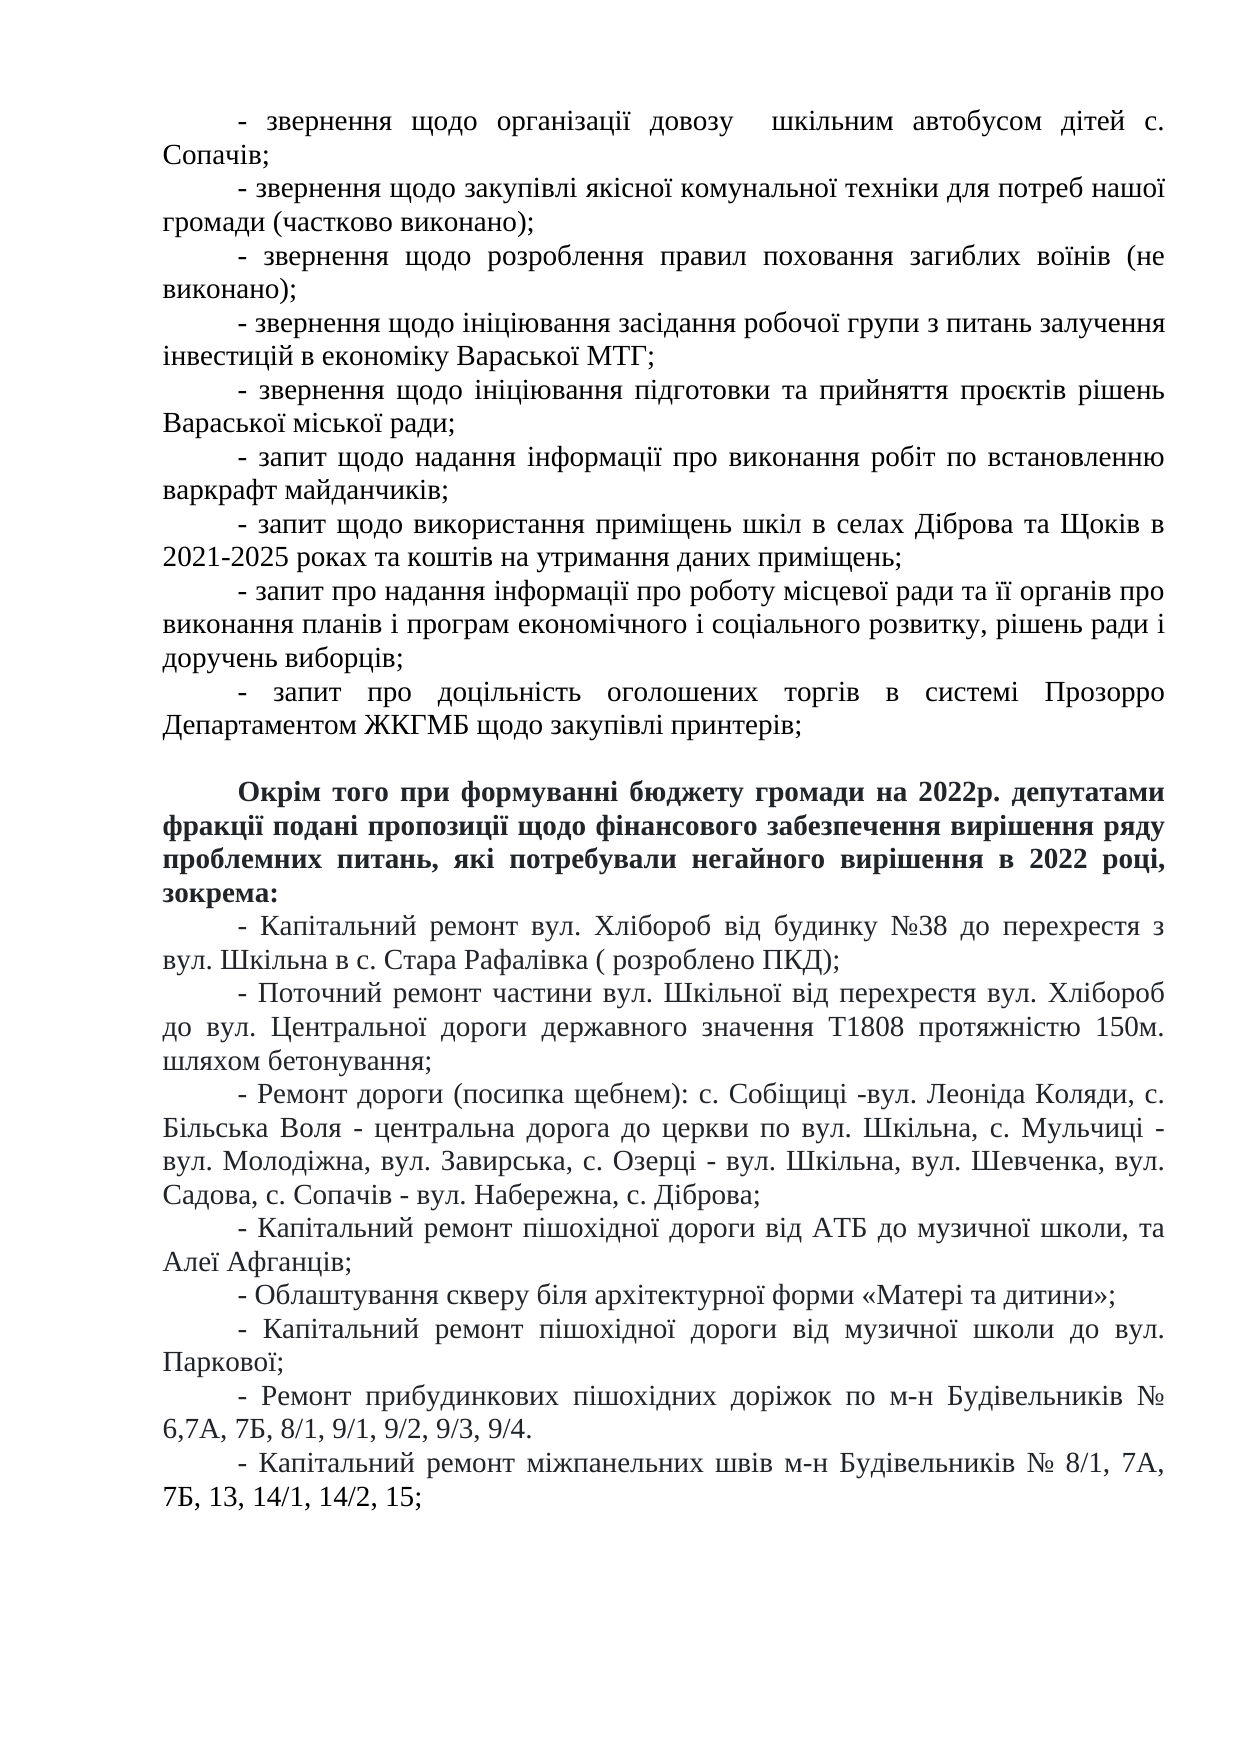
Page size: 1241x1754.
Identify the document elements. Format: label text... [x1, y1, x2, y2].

list - запит щодо надання інформації про виконання робіт по встановленню варкрафт майданчиків; [162, 439, 1166, 506]
list - звернення щодо ініціювання засідання робочої групи з питань залучення інвестицій в економіку Вараської МТГ; [162, 305, 1166, 372]
list - звернення щодо закупівлі якісної комунальної техніки для потреб нашої громади (частково виконано); [162, 171, 1166, 238]
text - Капітальний ремонт пішохідної дороги від музичної школи до вул. Паркової; [162, 1311, 1166, 1378]
text Окрім того при формуванні бюджету громади на 2022р. депутатами фракції подані пропозиції щодо фінансового забезпечення вирішення ряду проблемних питань, які потребували негайного вирішення в 2022 році, зокрема: [162, 774, 1166, 908]
list - запит щодо використання приміщень шкіл в селах Діброва та Щоків в 2021-2025 роках та коштів на утримання даних приміщень; [162, 506, 1166, 573]
text - Капітальний ремонт вул. Хлібороб від будинку №38 до перехрестя з вул. Шкільна в с. Стара Рафалівка ( розроблено ПКД); [162, 908, 1166, 976]
text - Ремонт дороги (посипка щебнем): с. Собіщиці -вул. Леоніда Коляди, с. Більська Воля - центральна дорога до церкви по вул. Шкільна, с. Мульчиці - вул. Молодіжна, вул. Завирська, с. Озерці - вул. Шкільна, вул. Шевченка, вул. Садова, с. Сопачів - вул. Набережна, с. Діброва; [162, 1076, 1166, 1210]
list - запит про доцільність оголошених торгів в системі Прозорро Департаментом ЖКГМБ щодо закупівлі принтерів; [162, 674, 1166, 741]
list - звернення щодо організації довозу шкільним автобусом дітей с. Сопачів; [162, 103, 1166, 171]
text - Ремонт прибудинкових пішохідних доріжок по м-н Будівельників № 6,7А, 7Б, 8/1, 9/1, 9/2, 9/3, 9/4. [162, 1378, 1166, 1445]
text - Капітальний ремонт пішохідної дороги від АТБ до музичної школи, та Алеї Афганців; [162, 1210, 1166, 1277]
list - звернення щодо розроблення правил поховання загиблих воїнів (не виконано); [162, 238, 1166, 305]
list - звернення щодо ініціювання підготовки та прийняття проєктів рішень Вараської міської ради; [162, 372, 1166, 439]
list - запит про надання інформації про роботу місцевої ради та її органів про виконання планів і програм економічного і соціального розвитку, рішень ради і доручень виборців; [162, 573, 1166, 674]
text - Поточний ремонт частини вул. Шкільної від перехрестя вул. Хлібороб до вул. Центральної дороги державного значення Т1808 протяжністю 150м. шляхом бетонування; [162, 976, 1166, 1076]
text - Облаштування скверу біля архітектурної форми «Матері та дитини»; [162, 1277, 1166, 1311]
text - Капітальний ремонт міжпанельних швів м-н Будівельників № 8/1, 7А, 7Б, 13, 14/1, 14/2, 15; [162, 1445, 1166, 1512]
